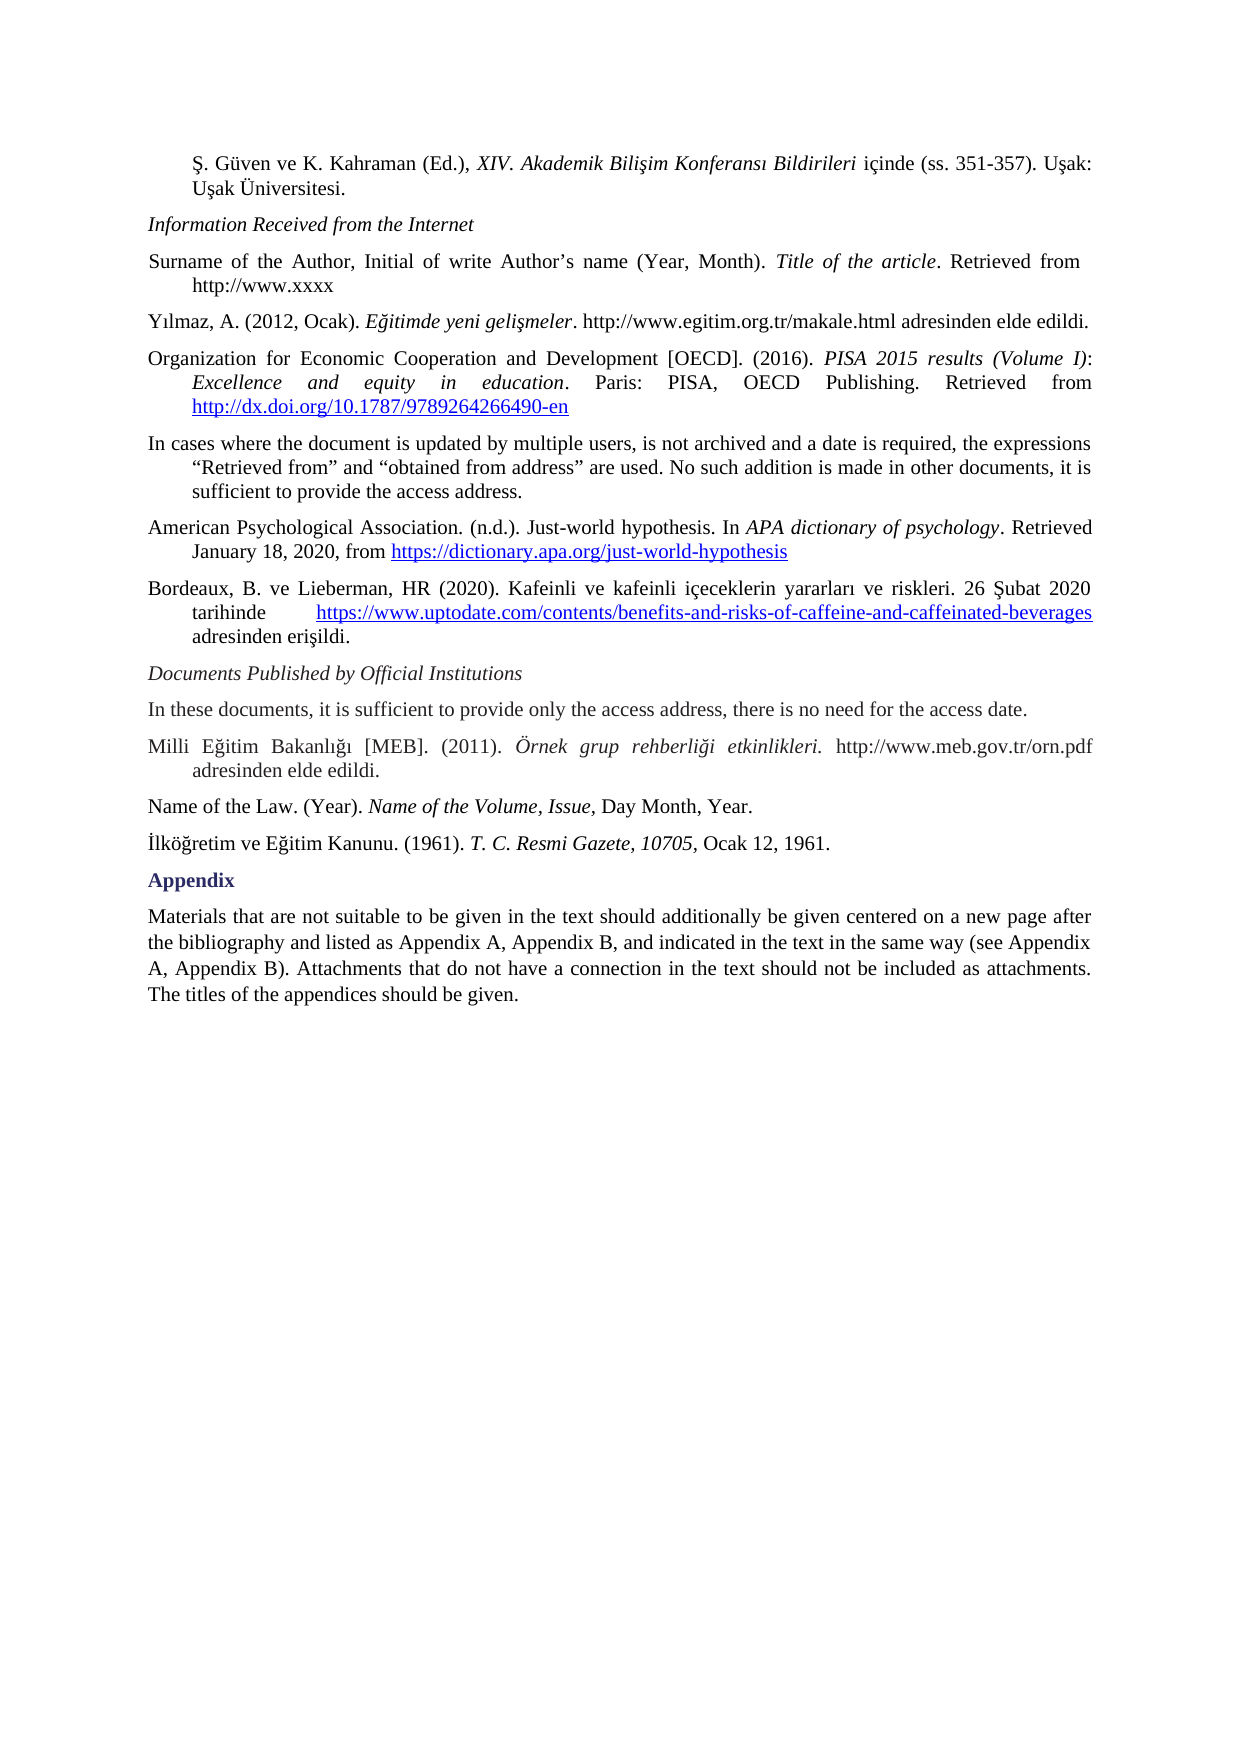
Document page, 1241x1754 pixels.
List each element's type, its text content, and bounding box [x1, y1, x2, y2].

text Information Received from the Internet [148, 212, 1093, 236]
text In cases where the document is updated by multiple users, is not archived and a date is required, the expressions “Retrieved from” and “obtained from address” are used. No such addition is made in other documents, it is sufficient to provide the access address. [148, 431, 1093, 503]
text Milli Eğitim Bakanlığı [MEB]. (2011). Örnek grup rehberliği etkinlikleri. http://www.meb.gov.tr/orn.pdf adresinden elde edildi. [148, 734, 1093, 782]
text Documents Published by Official Institutions [148, 661, 1093, 685]
text Name of the Law. (Year). Name of the Volume, Issue, Day Month, Year. [148, 794, 1093, 818]
text Materials that are not suitable to be given in the text should additionally be given centered on a new page after the bibliography and listed as Appendix A, Appendix B, and indicated in the text in the same way (see Appendix A, Appendix B). Attachments that do not have a connection in the text should not be included as attachments. The titles of the appendices should be given. [148, 904, 1093, 1006]
text In these documents, it is sufficient to provide only the access address, there is no need for the access date. [148, 697, 1093, 721]
text Surname of the Author, Initial of write Author’s name (Year, Month). Title of the article. Retrieved from http://www.xxxx [148, 249, 1080, 297]
text Bordeaux, B. ve Lieberman, HR (2020). Kafeinli ve kafeinli içeceklerin yararları ve riskleri. 26 Şubat 2020 tarihinde https://www.uptodate.com/contents/benefits-and-risks-of-caffeine-and-caffeinated-beverages adresinden erişildi. [148, 576, 1093, 648]
text Organization for Economic Cooperation and Development [OECD]. (2016). PISA 2015 results (Volume I): Excellence and equity in education. Paris: PISA, OECD Publishing. Retrieved from http://dx.doi.org/10.1787/9789264266490-en [148, 346, 1093, 418]
text İlköğretim ve Eğitim Kanunu. (1961). T. C. Resmi Gazete, 10705, Ocak 12, 1961. [148, 831, 1093, 855]
text Yılmaz, A. (2012, Ocak). Eğitimde yeni gelişmeler. http://www.egitim.org.tr/makale.html adresinden elde edildi. [148, 309, 1093, 333]
text Appendix [148, 867, 1093, 892]
text American Psychological Association. (n.d.). Just-world hypothesis. In APA dictionary of psychology. Retrieved January 18, 2020, from https://dictionary.apa.org/just-world-hypothesis [148, 515, 1093, 563]
